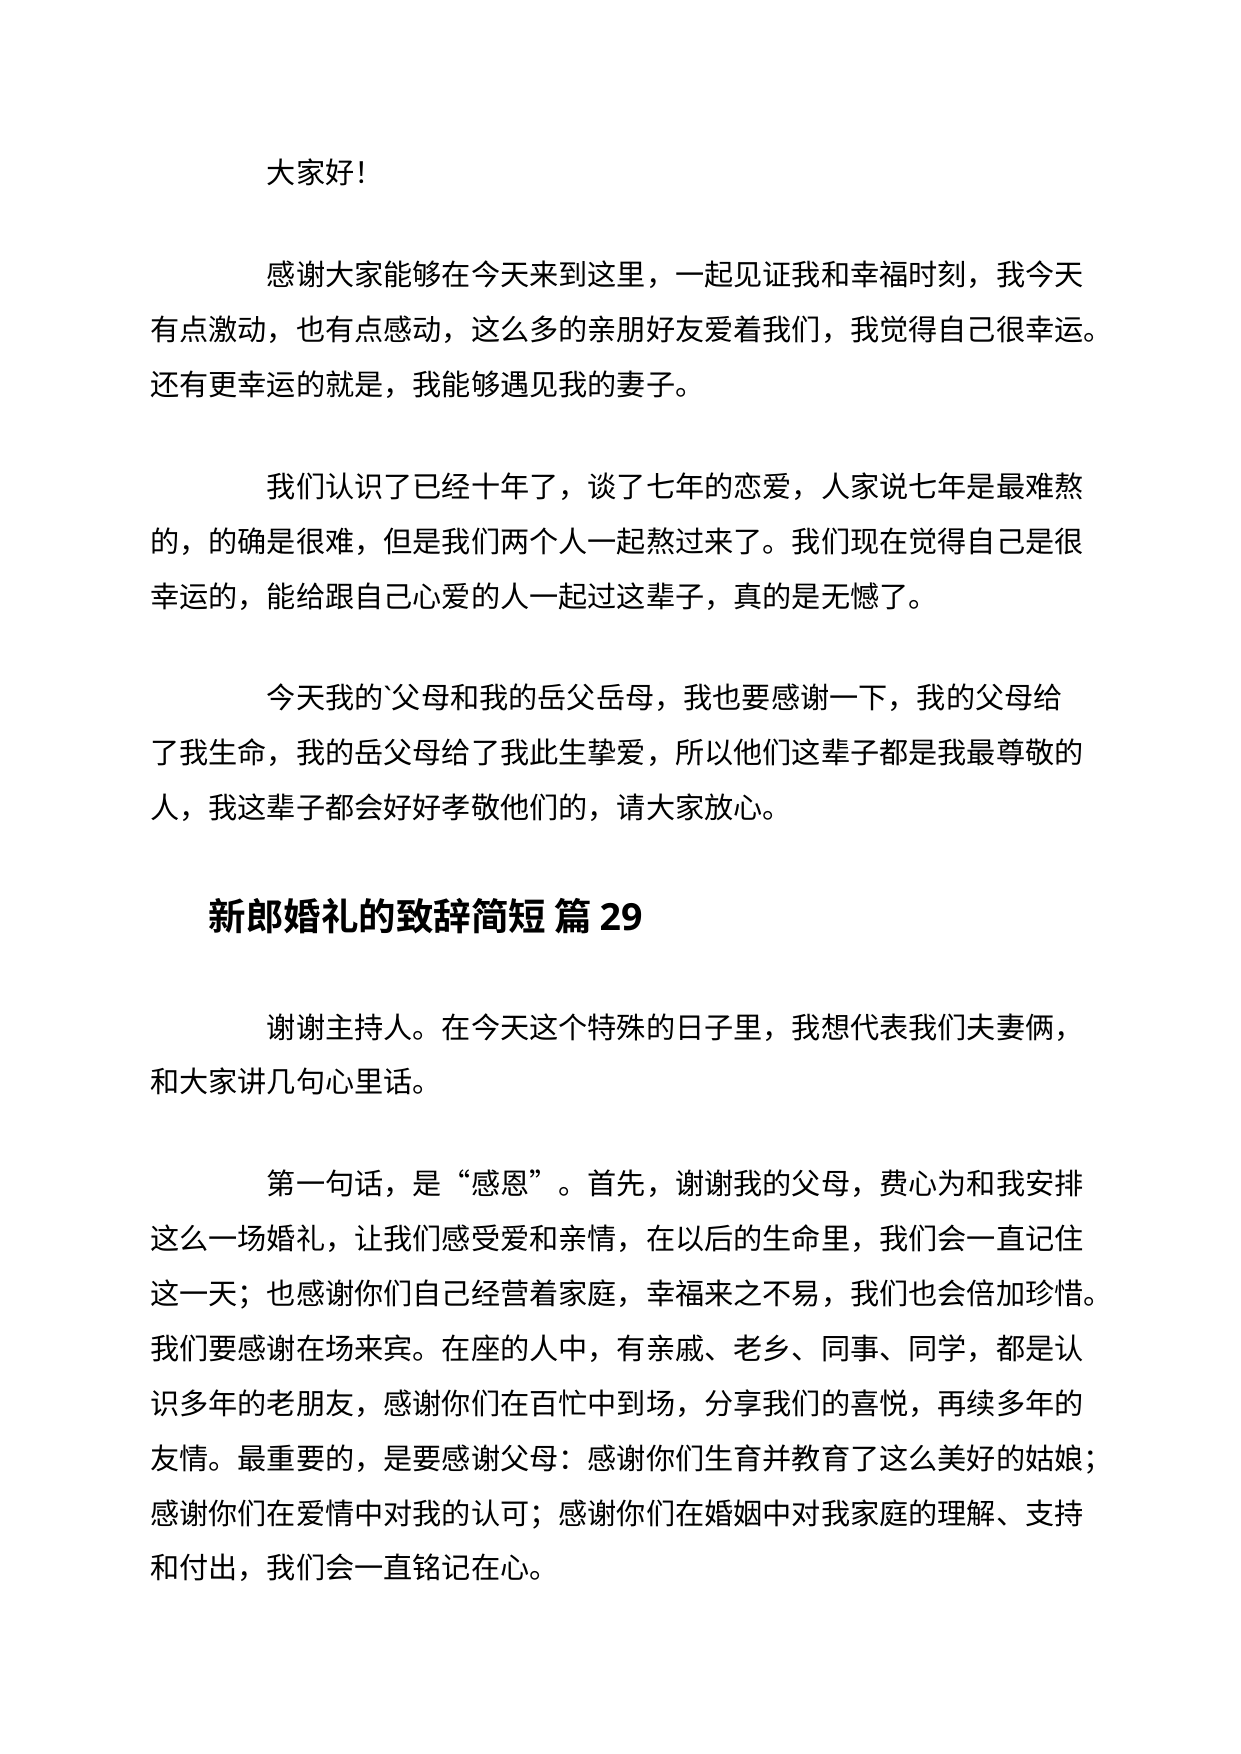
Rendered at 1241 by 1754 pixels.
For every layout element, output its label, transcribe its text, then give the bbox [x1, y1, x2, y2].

text 新郎婚礼的致辞简短 篇29 [150, 887, 1090, 941]
text 第一句话，是“感恩”。首先，谢谢我的父母，费心为和我安排这么一场婚礼，让我们感受爱和亲情，在以后的生命里，我们会一直记住这一天；也感谢你们自己经营着家庭，幸福来之不易，我们也会倍加珍惜。我们要感谢在场来宾。在座的人中，有亲戚、老乡、同事、同学，都是认识多年的老朋友，感谢你们在百忙中到场，分享我们的喜悦，再续多年的友情。最重要的，是要感谢父母：感谢你们生育并教育了这么美好的姑娘；感谢你们在爱情中对我的认可；感谢你们在婚姻中对我家庭的理解、支持和付出，我们会一直铭记在心。 [150, 1161, 1090, 1587]
text 谢谢主持人。在今天这个特殊的日子里，我想代表我们夫妻俩，和大家讲几句心里话。 [150, 1004, 1090, 1101]
text 今天我的`父母和我的岳父岳母，我也要感谢一下，我的父母给了我生命，我的岳父母给了我此生挚爱，所以他们这辈子都是我最尊敬的人，我这辈子都会好好孝敬他们的，请大家放心。 [150, 675, 1090, 827]
text 大家好！ [150, 150, 1090, 192]
text 感谢大家能够在今天来到这里，一起见证我和幸福时刻，我今天有点激动，也有点感动，这么多的亲朋好友爱着我们，我觉得自己很幸运。还有更幸运的就是，我能够遇见我的妻子。 [150, 252, 1090, 404]
text 我们认识了已经十年了，谈了七年的恋爱，人家说七年是最难熬的，的确是很难，但是我们两个人一起熬过来了。我们现在觉得自己是很幸运的，能给跟自己心爱的人一起过这辈子，真的是无憾了。 [150, 463, 1090, 615]
